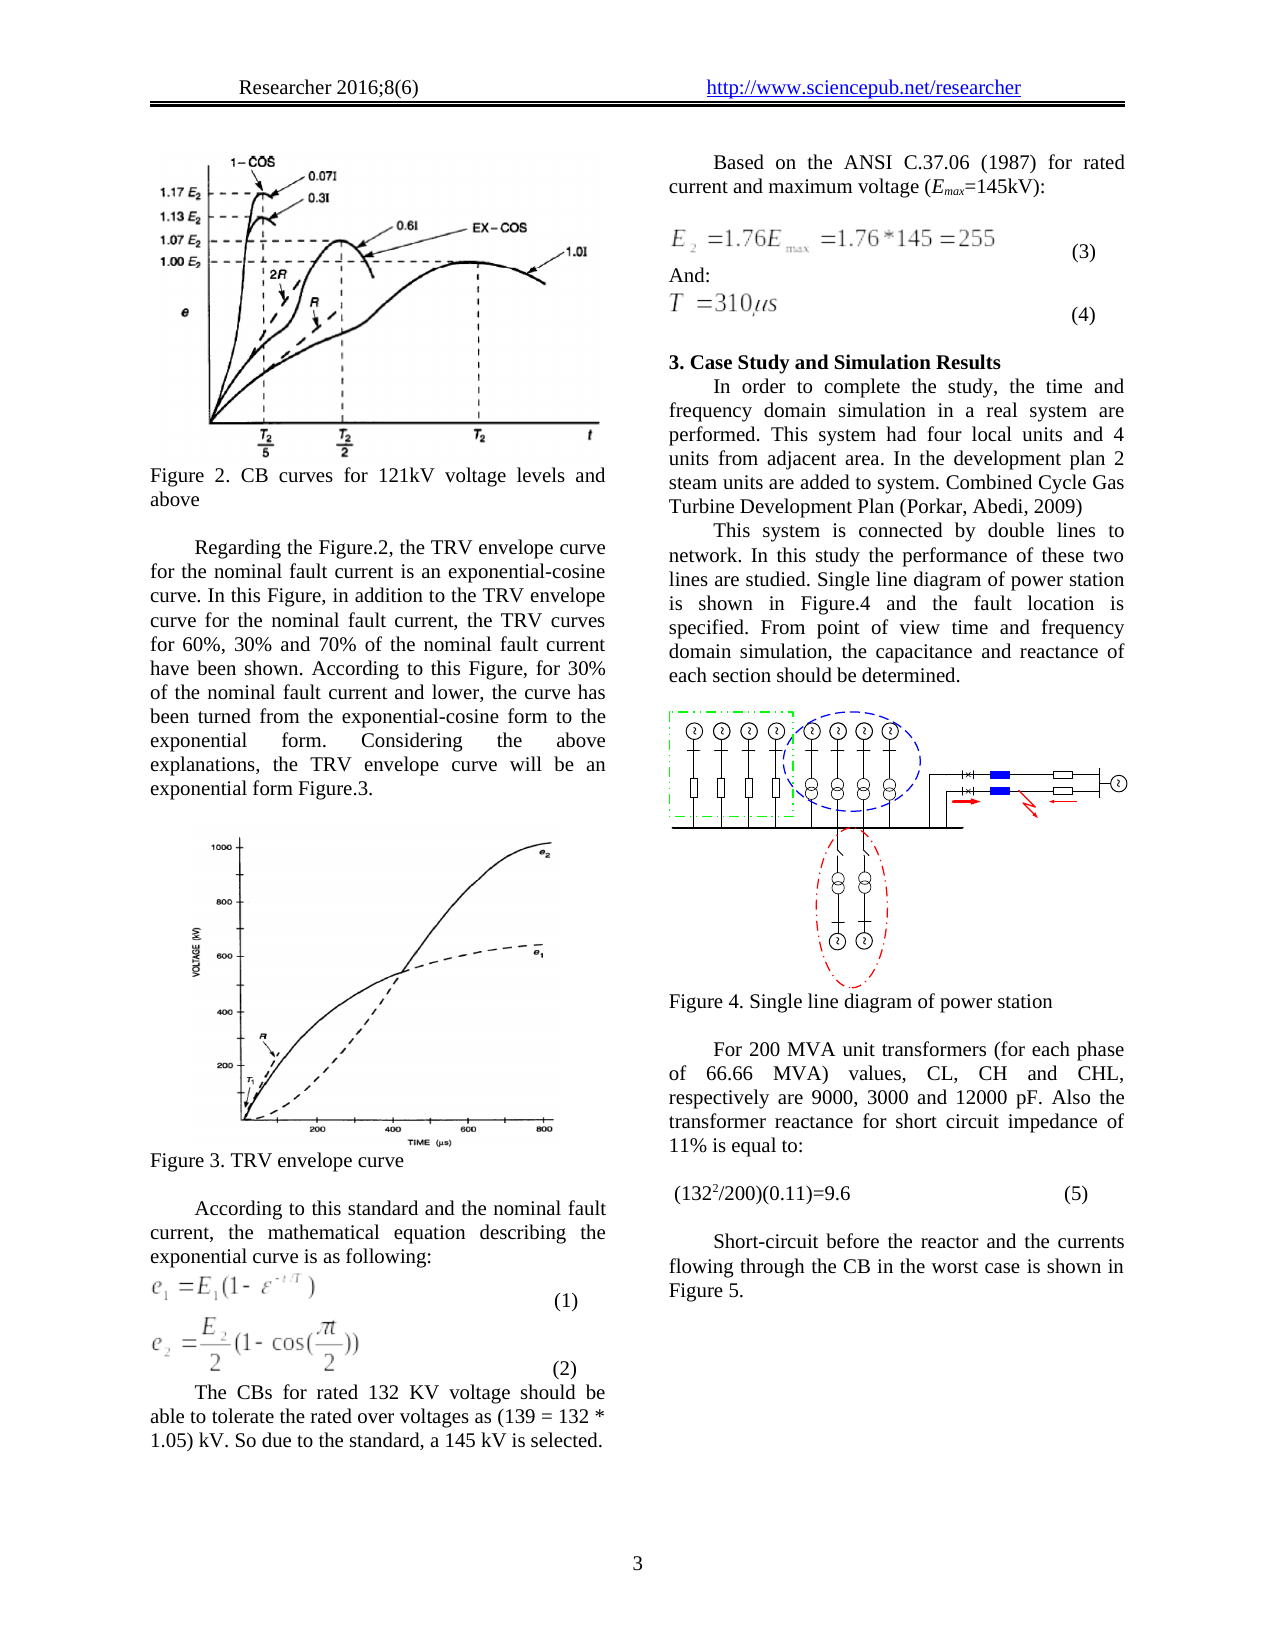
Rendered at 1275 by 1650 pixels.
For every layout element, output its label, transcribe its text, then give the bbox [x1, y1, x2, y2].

text According to this standard and the nominal fault current, the mathematical equation describing the exponential curve is as following: [150, 1196, 606, 1268]
text (4) [669, 287, 1125, 326]
text The CBs for rated 132 KV voltage should be able to tolerate the rated over voltages as (139 = 132 * 1.05) kV. So due to the standard, a 145 kV is selected. [150, 1380, 606, 1452]
text This system is connected by double lines to network. In this study the performance of these two lines are studied. Single line diagram of power station is shown in Figure.4 and the fault location is specified. From point of view time and frequency domain simulation, the capacitance and reactance of each section should be determined. [669, 518, 1125, 687]
text Figure 2. CB curves for 121kV voltage levels and above [150, 463, 606, 511]
text (1322/200)(0.11)=9.6 (5) [669, 1181, 1125, 1205]
text Figure 4. Single line diagram of power station [669, 989, 1125, 1013]
text Figure 3. TRV envelope curve [150, 1148, 606, 1172]
text 3. Case Study and Simulation Results [669, 350, 1125, 374]
text In order to complete the study, the time and frequency domain simulation in a real system are performed. This system had four local units and 4 units from adjacent area. In the development plan 2 steam units are added to system. Combined Cycle Gas Turbine Development Plan (Porkar, Abedi, 2009) [669, 374, 1125, 518]
text Short-circuit before the reactor and the currents flowing through the CB in the worst case is shown in Figure 5. [669, 1229, 1125, 1302]
text (1) [150, 1268, 606, 1312]
text Based on the ANSI C.37.06 (1987) for rated current and maximum voltage (Emax=145kV): [669, 150, 1125, 198]
picture [190, 823, 566, 1148]
text (3) And: [669, 222, 1125, 287]
text (2) [150, 1312, 606, 1380]
text Regarding the Figure.2, the TRV envelope curve for the nominal fault current is an exponential-cosine curve. In this Figure, in addition to the TRV envelope curve for the nominal fault current, the TRV curves for 60%, 30% and 70% of the nominal fault current have been shown. According to this Figure, for 30% of the nominal fault current and lower, the curve has been turned from the exponential-cosine form to the exponential form. Considering the above explanations, the TRV envelope curve will be an exponential form Figure.3. [150, 535, 606, 800]
text For 200 MVA unit transformers (for each phase of 66.66 MVA) values, CL, CH and CHL, respectively are 9000, 3000 and 12000 pF. Also the transformer reactance for short circuit impedance of 11% is equal to: [669, 1037, 1125, 1157]
